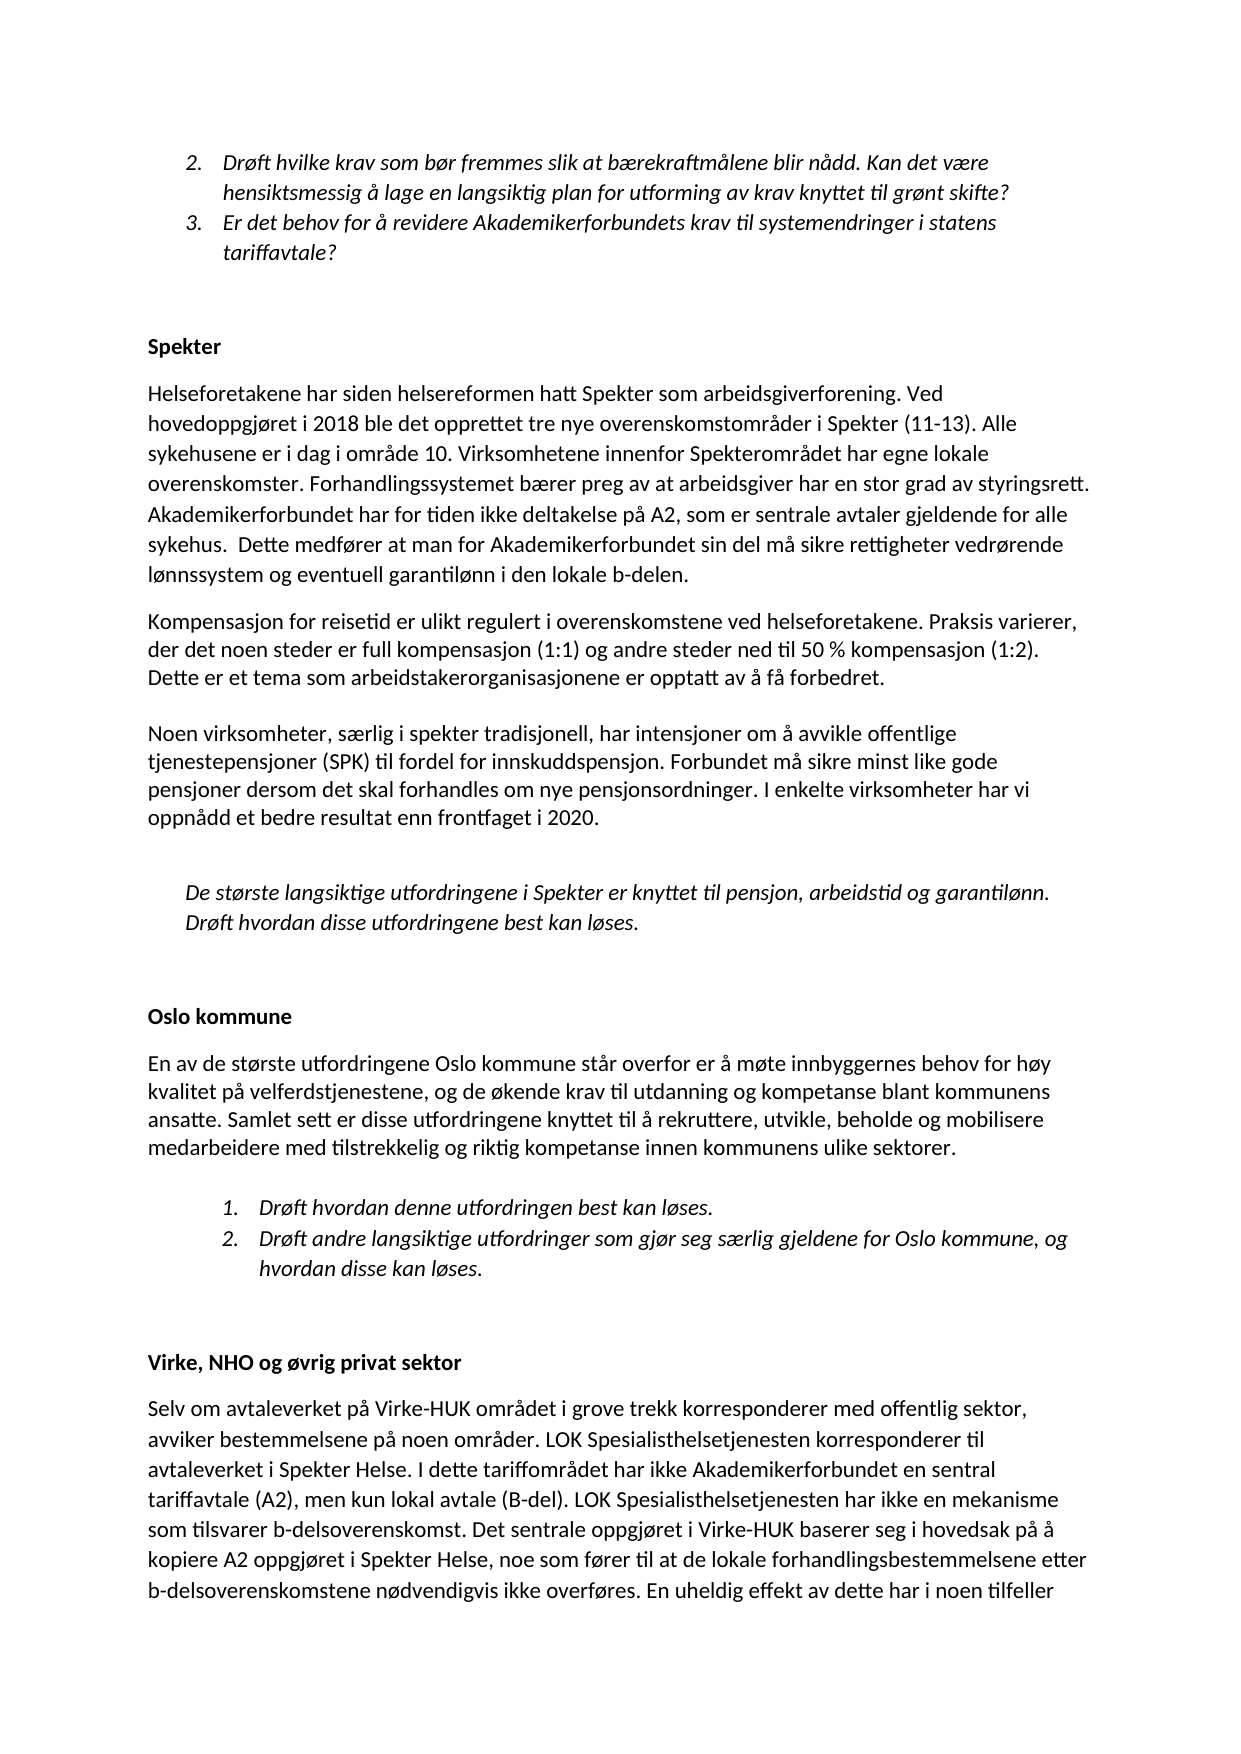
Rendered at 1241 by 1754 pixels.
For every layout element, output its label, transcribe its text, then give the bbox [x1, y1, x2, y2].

list Drøft hvordan denne utfordringen best kan løses. [221, 1193, 1093, 1221]
list Drøft andre langsiktige utfordringer som gjør seg særlig gjeldene for Oslo kommune, og hvordan disse kan løses. [221, 1224, 1093, 1282]
text De største langsiktige utfordringene i Spekter er knyttet til pensjon, arbeidstid og garantilønn. Drøft hvordan disse utfordringene best kan løses. [185, 878, 1093, 936]
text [148, 1394, 1093, 1604]
text En av de største utfordringene Oslo kommune står overfor er å møte innbyggernes behov for høy kvalitet på velferdstjenestene, og de økende krav til utdanning og kompetanse blant kommunens ansatte. Samlet sett er disse utfordringene knyttet til å rekruttere, utvikle, beholde og mobilisere medarbeidere med tilstrekkelig og riktig kompetanse innen kommunens ulike sektorer. [148, 1049, 1093, 1161]
text Virke, NHO og øvrig privat sektor [148, 1348, 1093, 1376]
text Spekter [148, 332, 1093, 360]
list Er det behov for å revidere Akademikerforbundets krav til systemendringer i statens tariffavtale? [185, 208, 1093, 266]
text Noen virksomheter, særlig i spekter tradisjonell, har intensjoner om å avvikle offentlige tjenestepensjoner (SPK) til fordel for innskuddspensjon. Forbundet må sikre minst like gode pensjoner dersom det skal forhandles om nye pensjonsordninger. I enkelte virksomheter har vi oppnådd et bedre resultat enn frontfaget i 2020. [148, 719, 1093, 831]
text Helseforetakene har siden helsereformen hatt Spekter som arbeidsgiverforening. Ved hovedoppgjøret i 2018 ble det opprettet tre nye overenskomstområder i Spekter (11-13). Alle sykehusene er i dag i område 10. Virksomhetene innenfor Spekterområdet har egne lokale overenskomster. Forhandlingssystemet bærer preg av at arbeidsgiver har en stor grad av styringsrett. Akademikerforbundet har for tiden ikke deltakelse på A2, som er sentrale avtaler gjeldende for alle sykehus. Dette medfører at man for Akademikerforbundet sin del må sikre rettigheter vedrørende lønnssystem og eventuell garantilønn i den lokale b-delen. [148, 379, 1093, 588]
text Kompensasjon for reisetid er ulikt regulert i overenskomstene ved helseforetakene. Praksis varierer, der det noen steder er full kompensasjon (1:1) og andre steder ned til 50 % kompensasjon (1:2). Dette er et tema som arbeidstakerorganisasjonene er opptatt av å få forbedret. [148, 607, 1093, 691]
text Oslo kommune [148, 1002, 1093, 1030]
list Drøft hvilke krav som bør fremmes slik at bærekraftmålene blir nådd. Kan det være hensiktsmessig å lage en langsiktig plan for utforming av krav knyttet til grønt skifte? [185, 148, 1093, 206]
